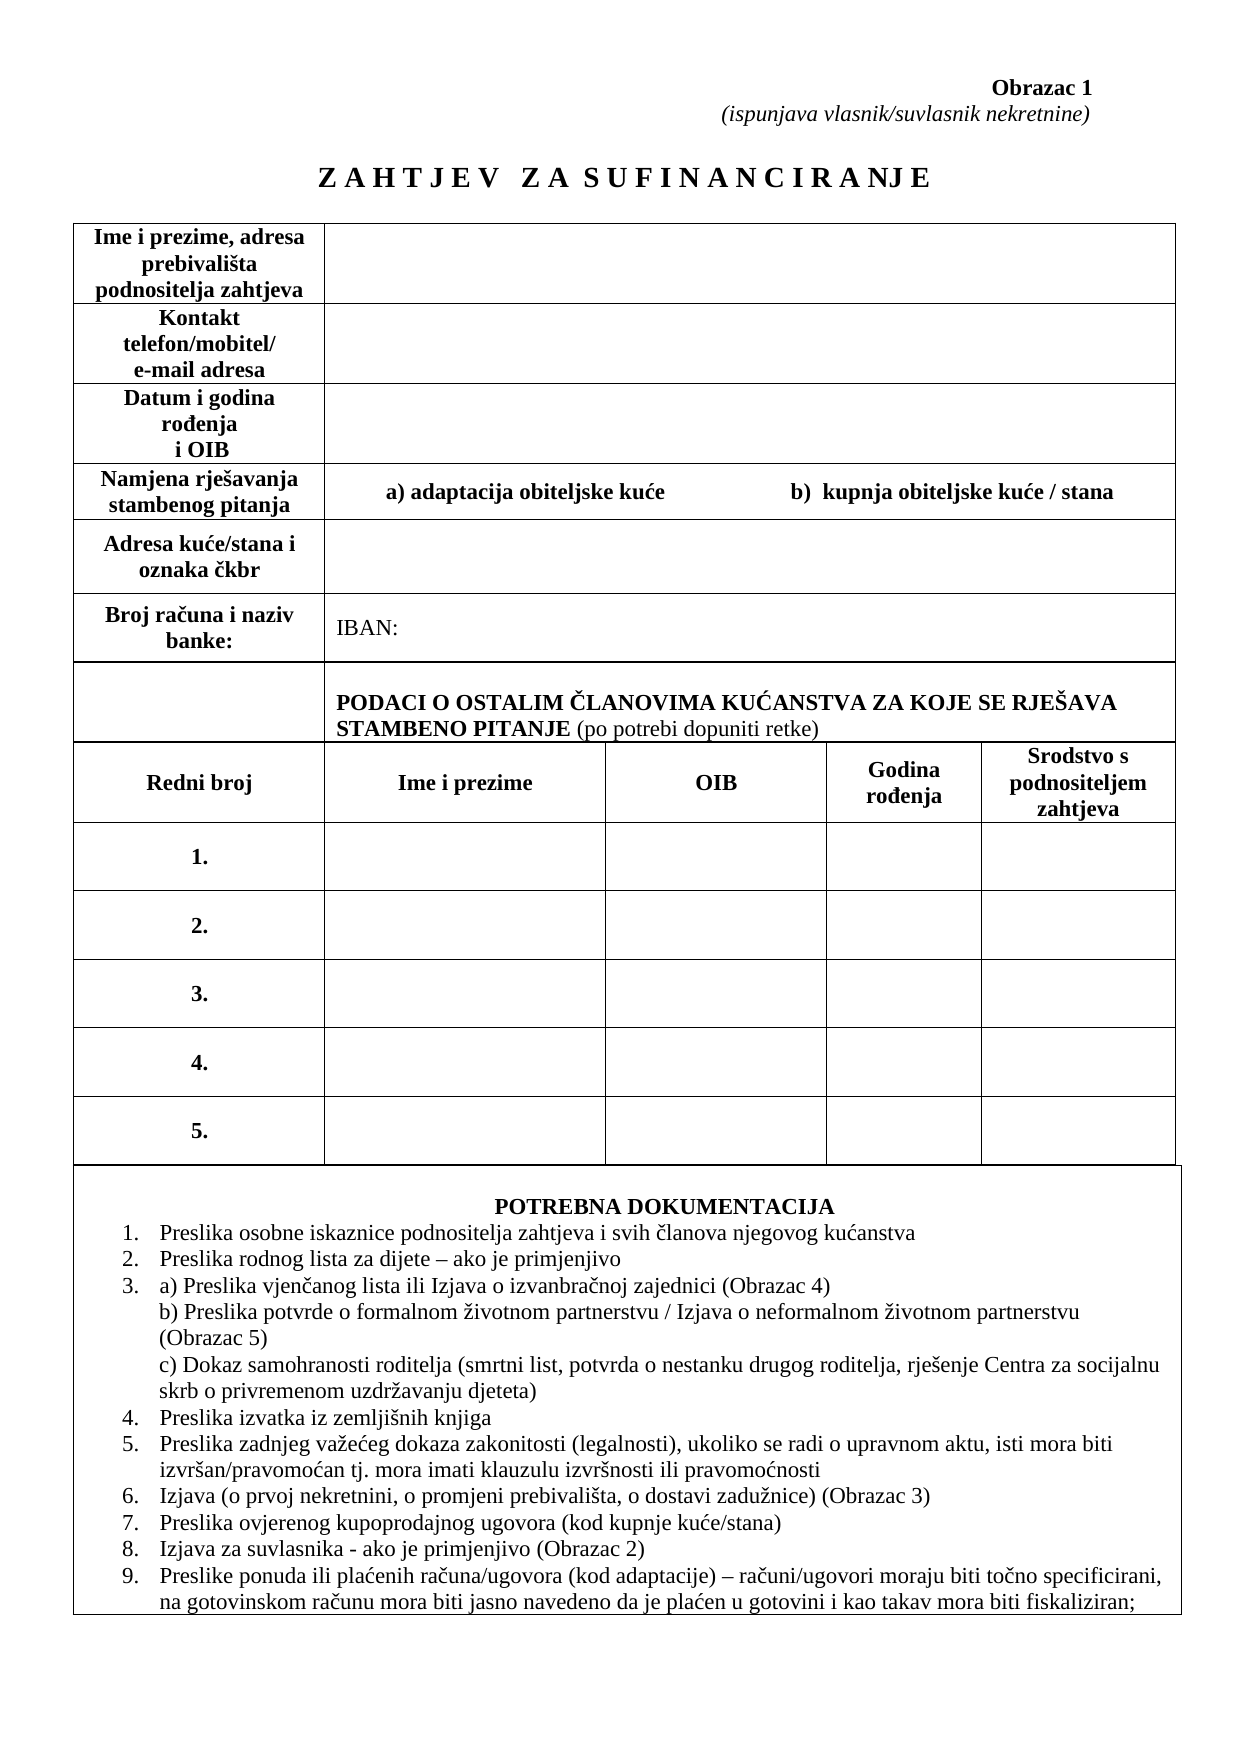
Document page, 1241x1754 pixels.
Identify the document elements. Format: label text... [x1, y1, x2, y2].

table_cell [982, 960, 1175, 1027]
table_cell [606, 891, 826, 959]
table_cell IBAN: [325, 594, 1175, 661]
table_cell [827, 1097, 981, 1164]
table_cell [325, 1028, 605, 1096]
table_cell 4. [74, 1028, 324, 1096]
table_cell [325, 520, 1175, 593]
table_cell [325, 304, 1175, 383]
table_cell [606, 1097, 826, 1164]
table_cell [982, 1028, 1175, 1096]
table_cell [827, 960, 981, 1027]
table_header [74, 1166, 1181, 1614]
table_cell a) adaptacija obiteljske kuće b) kupnja obiteljske kuće / stana [325, 464, 1175, 519]
table_cell PODACI O OSTALIM ČLANOVIMA KUĆANSTVA ZA KOJE SE RJEŠAVA STAMBENO PITANJE (po potrebi dopuniti retke) [325, 663, 1175, 741]
table_cell Kontakt telefon/mobitel/ e-mail adresa [74, 304, 324, 383]
table_cell [982, 823, 1175, 890]
table_cell [325, 960, 605, 1027]
table_cell [325, 384, 1175, 463]
table_cell Redni broj [74, 743, 324, 822]
table_cell [982, 1097, 1175, 1164]
table_cell Godina rođenja [827, 743, 981, 822]
table_cell Adresa kuće/stana i oznaka čkbr [74, 520, 324, 593]
table_cell Srodstvo s podnositeljem zahtjeva [982, 743, 1175, 822]
table_cell Broj računa i naziv banke: [74, 594, 324, 661]
table_cell [325, 823, 605, 890]
table_cell [74, 663, 324, 741]
table_cell [606, 960, 826, 1027]
table_cell [982, 891, 1175, 959]
text Z A H T J E V Z A S U F I N A N C I R A NJ E [133, 160, 1092, 194]
table_cell Ime i prezime [325, 743, 605, 822]
table_cell [606, 1028, 826, 1096]
table_cell [606, 823, 826, 890]
table_cell [325, 1097, 605, 1164]
table_cell [827, 1028, 981, 1096]
table_cell 1. [74, 823, 324, 890]
table_cell [827, 823, 981, 890]
table_header [325, 224, 1175, 302]
table_cell [325, 891, 605, 959]
table_cell 5. [74, 1097, 324, 1164]
table_cell Datum i godina rođenja i OIB [74, 384, 324, 463]
table_cell 3. [74, 960, 324, 1027]
table_cell OIB [606, 743, 826, 822]
table_header Ime i prezime, adresa prebivališta podnositelja zahtjeva [74, 224, 324, 302]
table_cell 2. [74, 891, 324, 959]
table_cell Namjena rješavanja stambenog pitanja [74, 464, 324, 519]
table_cell [827, 891, 981, 959]
